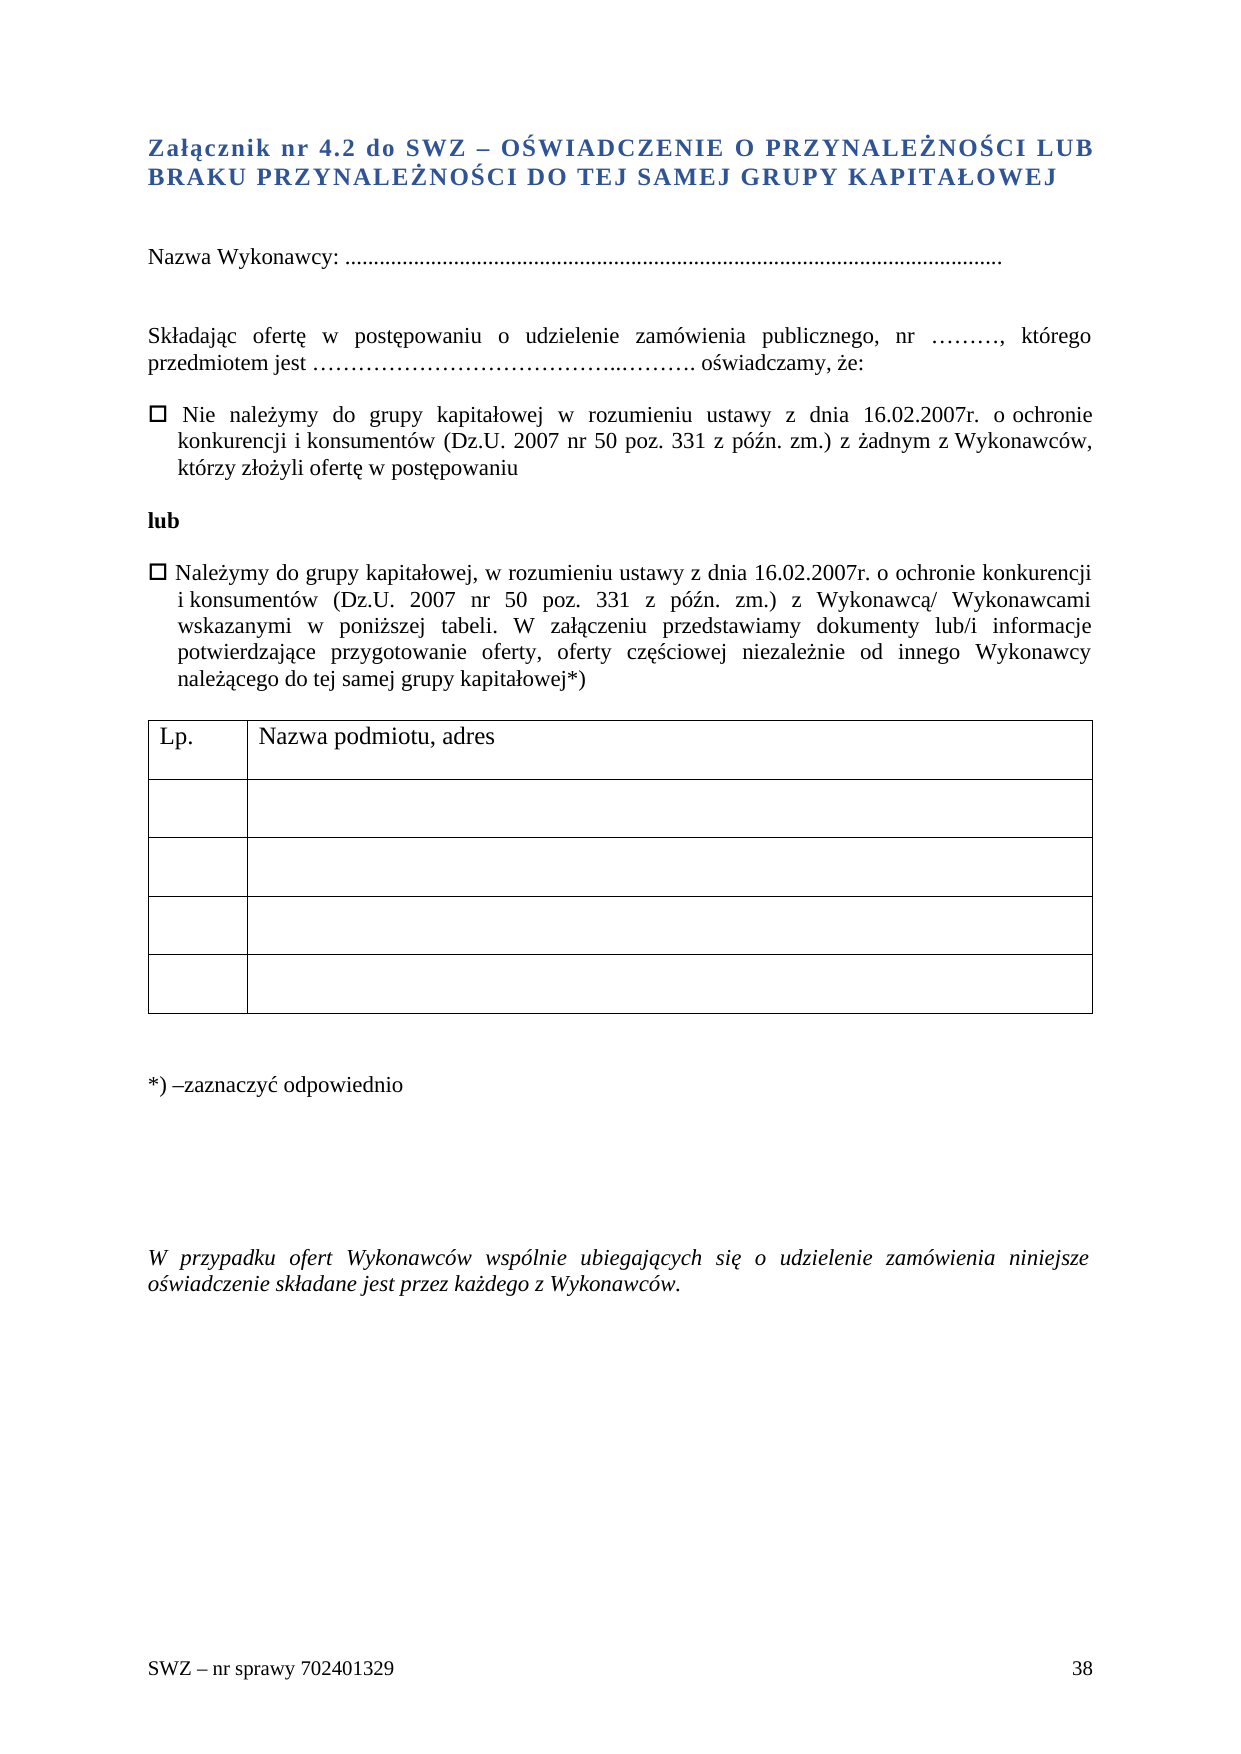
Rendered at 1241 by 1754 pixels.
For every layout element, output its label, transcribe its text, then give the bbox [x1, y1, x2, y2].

table_cell [248, 897, 1092, 954]
text W przypadku ofert Wykonawców wspólnie ubiegających się o udzielenie zamówienia niniejsze oświadczenie składane jest przez każdego z Wykonawców. [148, 1244, 1093, 1297]
text Nazwa Wykonawcy: ................................................................................................................... [148, 243, 1093, 269]
text lub [148, 507, 1093, 533]
table_cell [149, 780, 247, 837]
list Nie należymy do grupy kapitałowej w rozumieniu ustawy z dnia 16.02.2007r. o ochronie konkurencji i konsumentów (Dz.U. 2007 nr 50 poz. 331 z późn. zm.) z żadnym z Wykonawców, którzy złożyli ofertę w postępowaniu [148, 401, 1093, 480]
table_cell [248, 780, 1092, 837]
text Składając ofertę w postępowaniu o udzielenie zamówienia publicznego, nr ………, którego przedmiotem jest …………………………………..………. oświadczamy, że: [148, 322, 1093, 375]
text *) –zaznaczyć odpowiednio [148, 1071, 1093, 1097]
table_cell [248, 955, 1092, 1013]
table_header Lp. [149, 721, 247, 778]
text Załącznik nr 4.2 do SWZ – OŚWIADCZENIE O PRZYNALEŻNOŚCI LUB BRAKU PRZYNALEŻNOŚCI DO TEJ SAMEJ GRUPY KAPITAŁOWEJ [148, 133, 1093, 190]
table_header Nazwa podmiotu, adres [248, 721, 1092, 778]
table_cell [149, 955, 247, 1013]
table_cell [248, 838, 1092, 896]
table_cell [149, 897, 247, 954]
text Należymy do grupy kapitałowej, w rozumieniu ustawy z dnia 16.02.2007r. o ochronie konkurencji i konsumentów (Dz.U. 2007 nr 50 poz. 331 z późn. zm.) z Wykonawcą/ Wykonawcami wskazanymi w poniższej tabeli. W załączeniu przedstawiamy dokumenty lub/i informacje potwierdzające przygotowanie oferty, oferty częściowej niezależnie od innego Wykonawcy należącego do tej samej grupy kapitałowej*) [148, 559, 1093, 691]
table_cell [149, 838, 247, 896]
